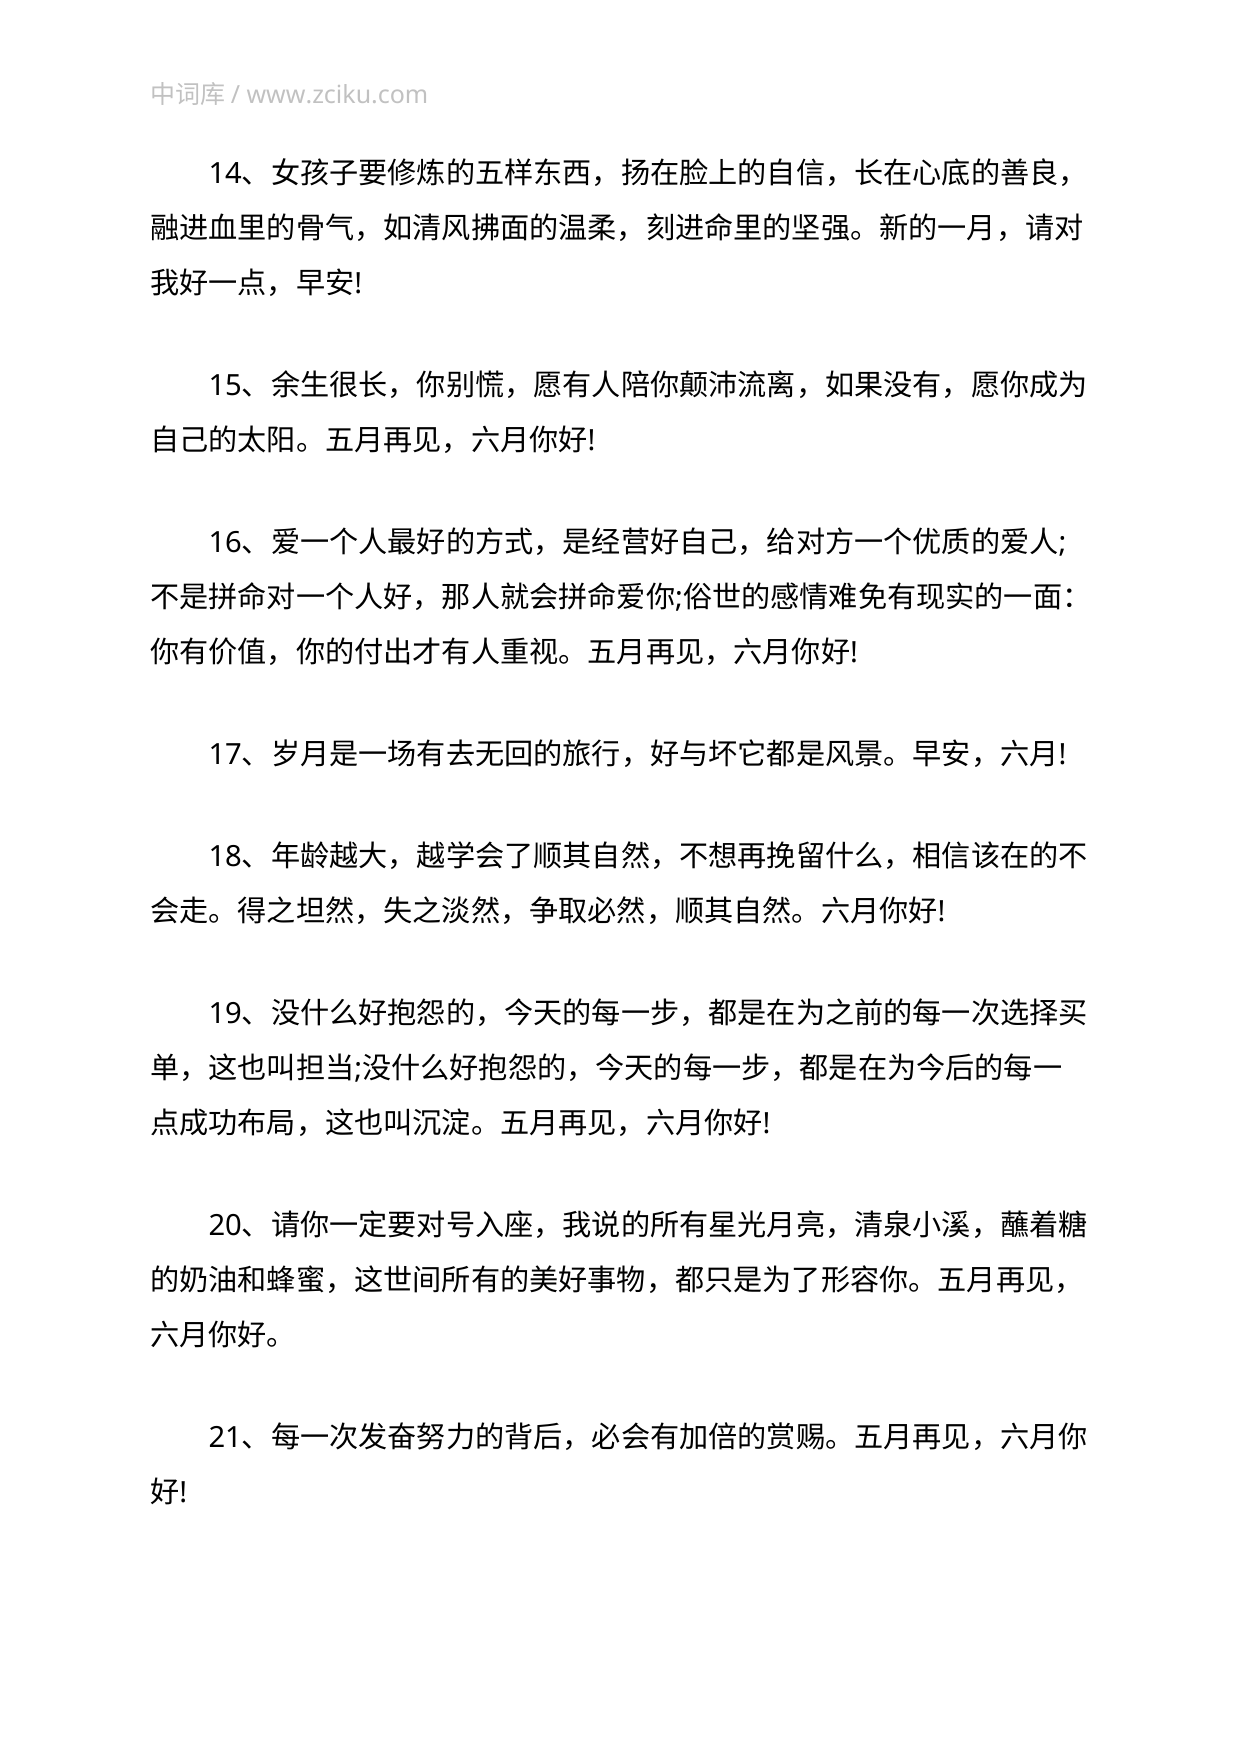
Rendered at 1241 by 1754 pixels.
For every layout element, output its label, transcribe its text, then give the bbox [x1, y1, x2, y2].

text 15、余生很长，你别慌，愿有人陪你颠沛流离，如果没有，愿你成为自己的太阳。五月再见，六月你好! [150, 362, 1090, 459]
text 17、岁月是一场有去无回的旅行，好与坏它都是风景。早安，六月! [150, 731, 1090, 773]
text 14、女孩子要修炼的五样东西，扬在脸上的自信，长在心底的善良，融进血里的骨气，如清风拂面的温柔，刻进命里的坚强。新的一月，请对我好一点，早安! [150, 150, 1090, 302]
text 18、年龄越大，越学会了顺其自然，不想再挽留什么，相信该在的不会走。得之坦然，失之淡然，争取必然，顺其自然。六月你好! [150, 833, 1090, 930]
text 21、每一次发奋努力的背后，必会有加倍的赏赐。五月再见，六月你好! [150, 1413, 1090, 1511]
text 19、没什么好抱怨的，今天的每一步，都是在为之前的每一次选择买单，这也叫担当;没什么好抱怨的，今天的每一步，都是在为今后的每一点成功布局，这也叫沉淀。五月再见，六月你好! [150, 990, 1090, 1142]
text 20、请你一定要对号入座，我说的所有星光月亮，清泉小溪，蘸着糖的奶油和蜂蜜，这世间所有的美好事物，都只是为了形容你。五月再见，六月你好。 [150, 1202, 1090, 1354]
text 16、爱一个人最好的方式，是经营好自己，给对方一个优质的爱人;不是拼命对一个人好，那人就会拼命爱你;俗世的感情难免有现实的一面：你有价值，你的付出才有人重视。五月再见，六月你好! [150, 519, 1090, 671]
